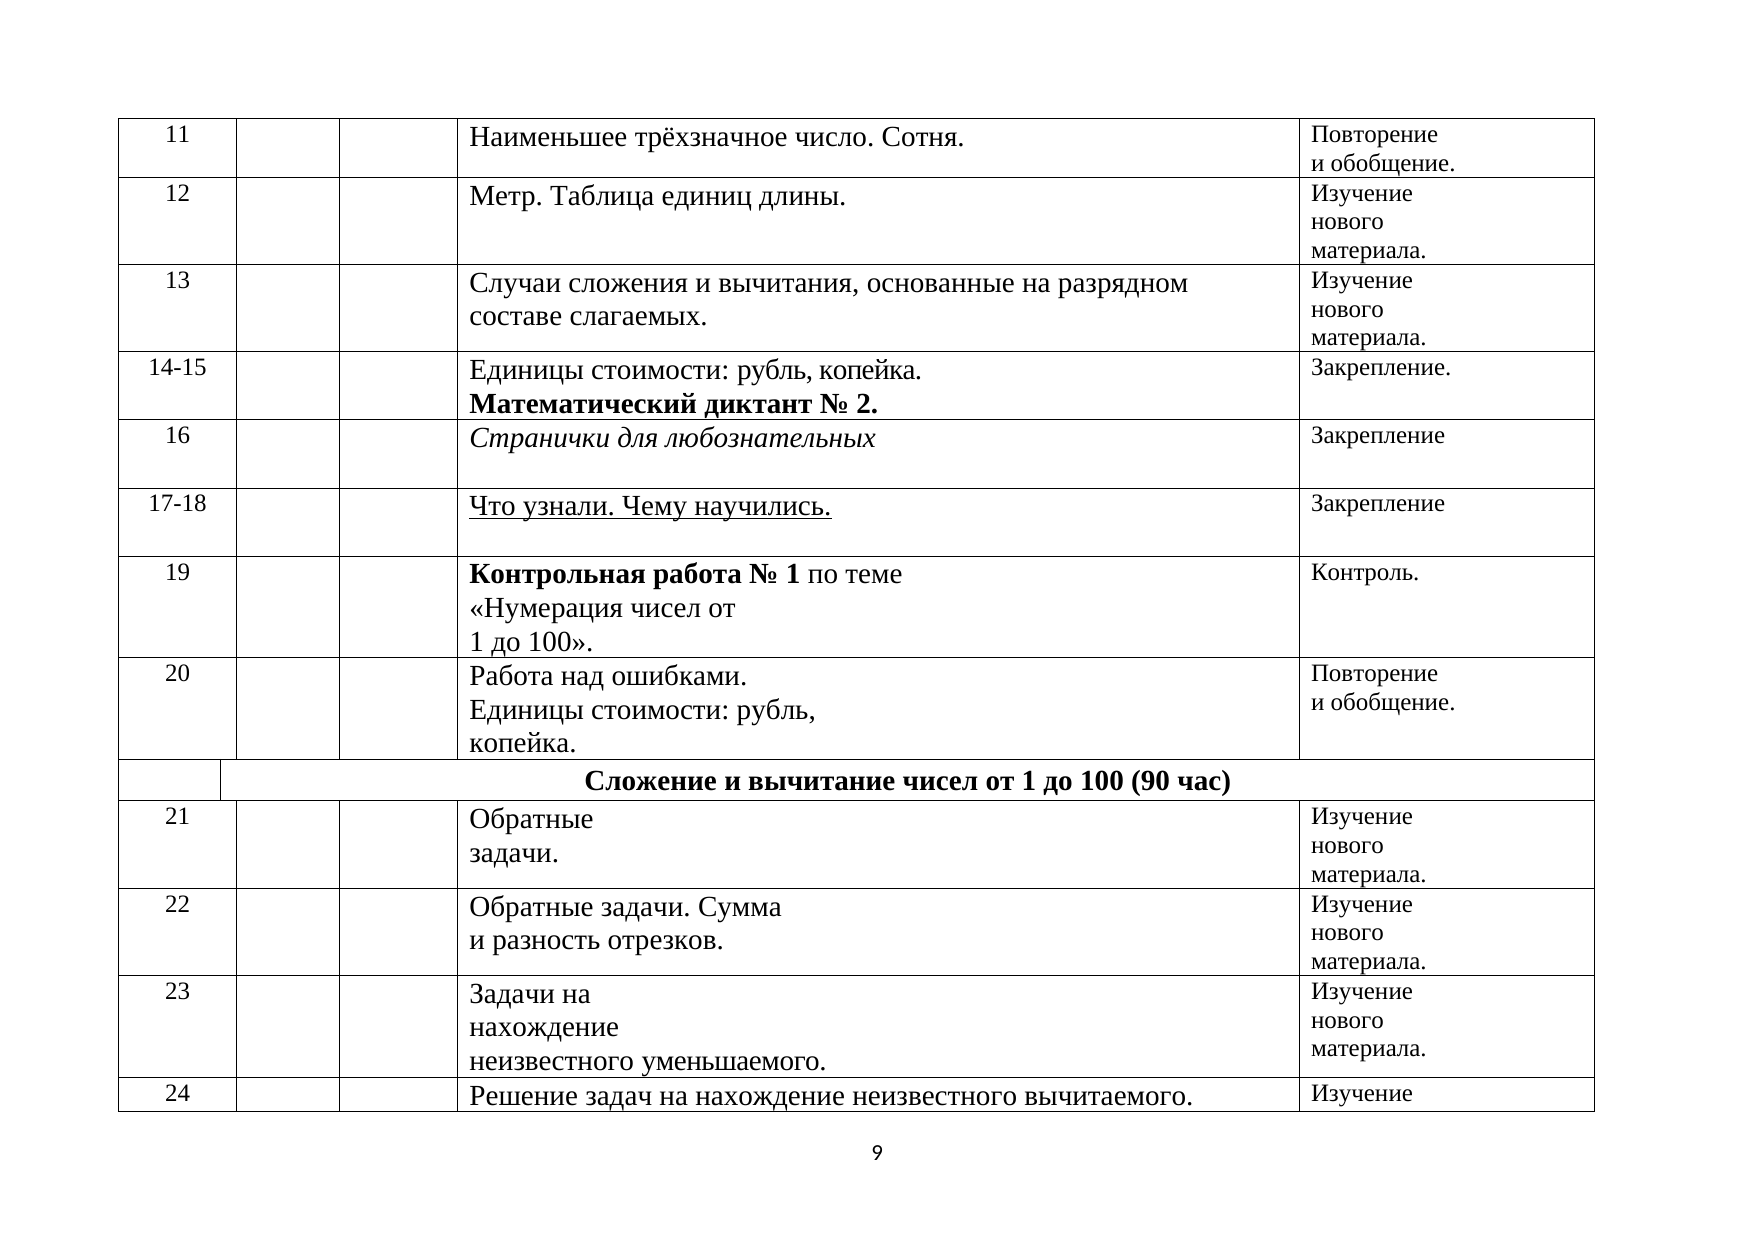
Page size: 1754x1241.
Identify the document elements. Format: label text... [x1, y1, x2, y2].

table_cell [340, 557, 457, 657]
table_cell [119, 760, 220, 800]
table_cell [340, 420, 457, 487]
table_cell Закрепление [1300, 489, 1594, 556]
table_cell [1300, 1078, 1594, 1111]
table_cell 23 [119, 976, 236, 1077]
table_cell [340, 352, 457, 419]
table_cell [237, 557, 339, 657]
table_cell 24 [119, 1078, 236, 1111]
table_cell [340, 889, 457, 975]
table_cell Изучение нового материала. [1300, 976, 1594, 1077]
table_cell 13 [119, 265, 236, 351]
table_cell Обратные задачи. [458, 801, 1299, 888]
table_cell [237, 420, 339, 487]
table_cell [340, 1078, 457, 1111]
table_cell [237, 801, 339, 888]
table_cell 19 [119, 557, 236, 657]
table_cell Единицы стоимости: рубль, копейка. Математический диктант № 2. [458, 352, 1299, 419]
table_cell 11 [119, 119, 236, 177]
table_cell Повторение и обобщение. [1300, 658, 1594, 759]
table_cell [237, 178, 339, 264]
table_cell [340, 178, 457, 264]
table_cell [458, 1078, 1299, 1111]
table_cell [340, 801, 457, 888]
table_cell Случаи сложения и вычитания, основанные на разрядном составе слагаемых. [458, 265, 1299, 351]
table_cell [237, 489, 339, 556]
table_cell Закрепление [1300, 420, 1594, 487]
table_cell [237, 265, 339, 351]
table_cell [237, 889, 339, 975]
table_cell Наименьшее трёхзначное число. Сотня. [458, 119, 1299, 177]
table_cell 16 [119, 420, 236, 487]
table_cell Задачи на нахождение неизвестного уменьшаемого. [458, 976, 1299, 1077]
table_cell 17-18 [119, 489, 236, 556]
table_cell [237, 658, 339, 759]
table_cell Изучение нового материала. [1300, 265, 1594, 351]
table_cell Работа над ошибками. Единицы стоимости: рубль, копейка. [458, 658, 1299, 759]
table_cell Что узнали. Чему научились. [458, 489, 1299, 556]
table_cell Контрольная работа № 1 по теме «Нумерация чисел от 1 до 100». [458, 557, 1299, 657]
table_cell [340, 658, 457, 759]
table_cell [340, 265, 457, 351]
table_cell [340, 489, 457, 556]
table_cell [237, 1078, 339, 1111]
table_cell [237, 119, 339, 177]
table_cell [237, 352, 339, 419]
table_cell Сложение и вычитание чисел от 1 до 100 (90 час) [221, 760, 1594, 800]
table_cell Закрепление. [1300, 352, 1594, 419]
table_cell Странички для любознательных [458, 420, 1299, 487]
table_cell [340, 119, 457, 177]
table_cell 12 [119, 178, 236, 264]
table_cell Контроль. [1300, 557, 1594, 657]
table_cell Изучение нового материала. [1300, 178, 1594, 264]
table_cell Изучение нового материала. [1300, 801, 1594, 888]
table_cell 14-15 [119, 352, 236, 419]
table_cell Метр. Таблица единиц длины. [458, 178, 1299, 264]
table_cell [1300, 119, 1594, 177]
table_cell Изучение нового материала. [1300, 889, 1594, 975]
table_cell Обратные задачи. Сумма и разность отрезков. [458, 889, 1299, 975]
table_cell 21 [119, 801, 236, 888]
table_cell 20 [119, 658, 236, 759]
table_cell 22 [119, 889, 236, 975]
table_cell [340, 976, 457, 1077]
table_cell [237, 976, 339, 1077]
